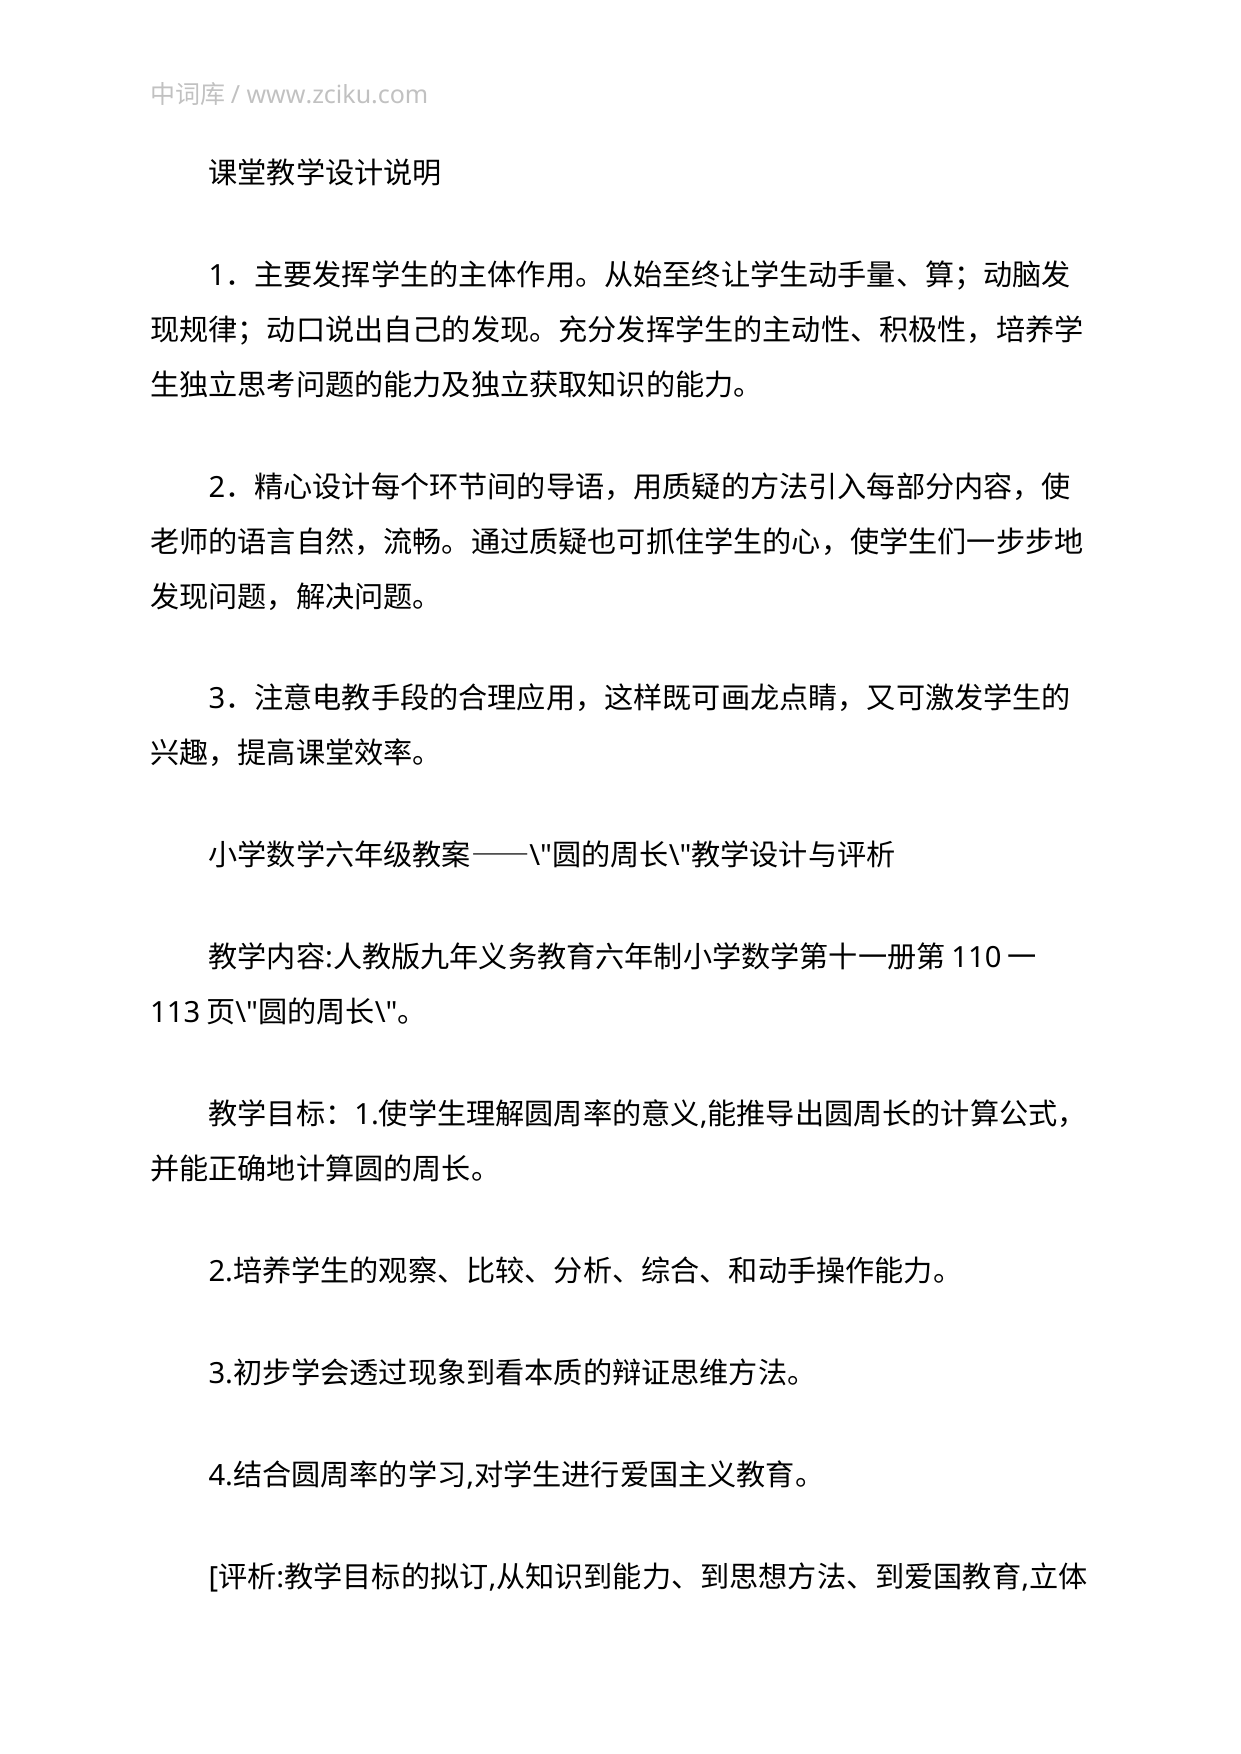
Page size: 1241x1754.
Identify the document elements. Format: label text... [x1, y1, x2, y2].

text 2．精心设计每个环节间的导语，用质疑的方法引入每部分内容，使老师的语言自然，流畅。通过质疑也可抓住学生的心，使学生们一步步地发现问题，解决问题。 [150, 463, 1090, 616]
text 教学目标：1.使学生理解圆周率的意义,能推导出圆周长的计算公式，并能正确地计算圆的周长。 [150, 1091, 1090, 1188]
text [150, 1553, 1090, 1596]
text 3．注意电教手段的合理应用，这样既可画龙点睛，又可激发学生的兴趣，提高课堂效率。 [150, 675, 1090, 772]
text 小学数学六年级教案——\"圆的周长\"教学设计与评析 [150, 832, 1090, 874]
text 课堂教学设计说明 [150, 150, 1090, 192]
text 教学内容:人教版九年义务教育六年制小学数学第十一册第110一113页\"圆的周长\"。 [150, 934, 1090, 1031]
text 2.培养学生的观察、比较、分析、综合、和动手操作能力。 [150, 1248, 1090, 1290]
text 3.初步学会透过现象到看本质的辩证思维方法。 [150, 1349, 1090, 1392]
text 4.结合圆周率的学习,对学生进行爱国主义教育。 [150, 1452, 1090, 1494]
text 1．主要发挥学生的主体作用。从始至终让学生动手量、算；动脑发现规律；动口说出自己的发现。充分发挥学生的主动性、积极性，培养学生独立思考问题的能力及独立获取知识的能力。 [150, 252, 1090, 404]
